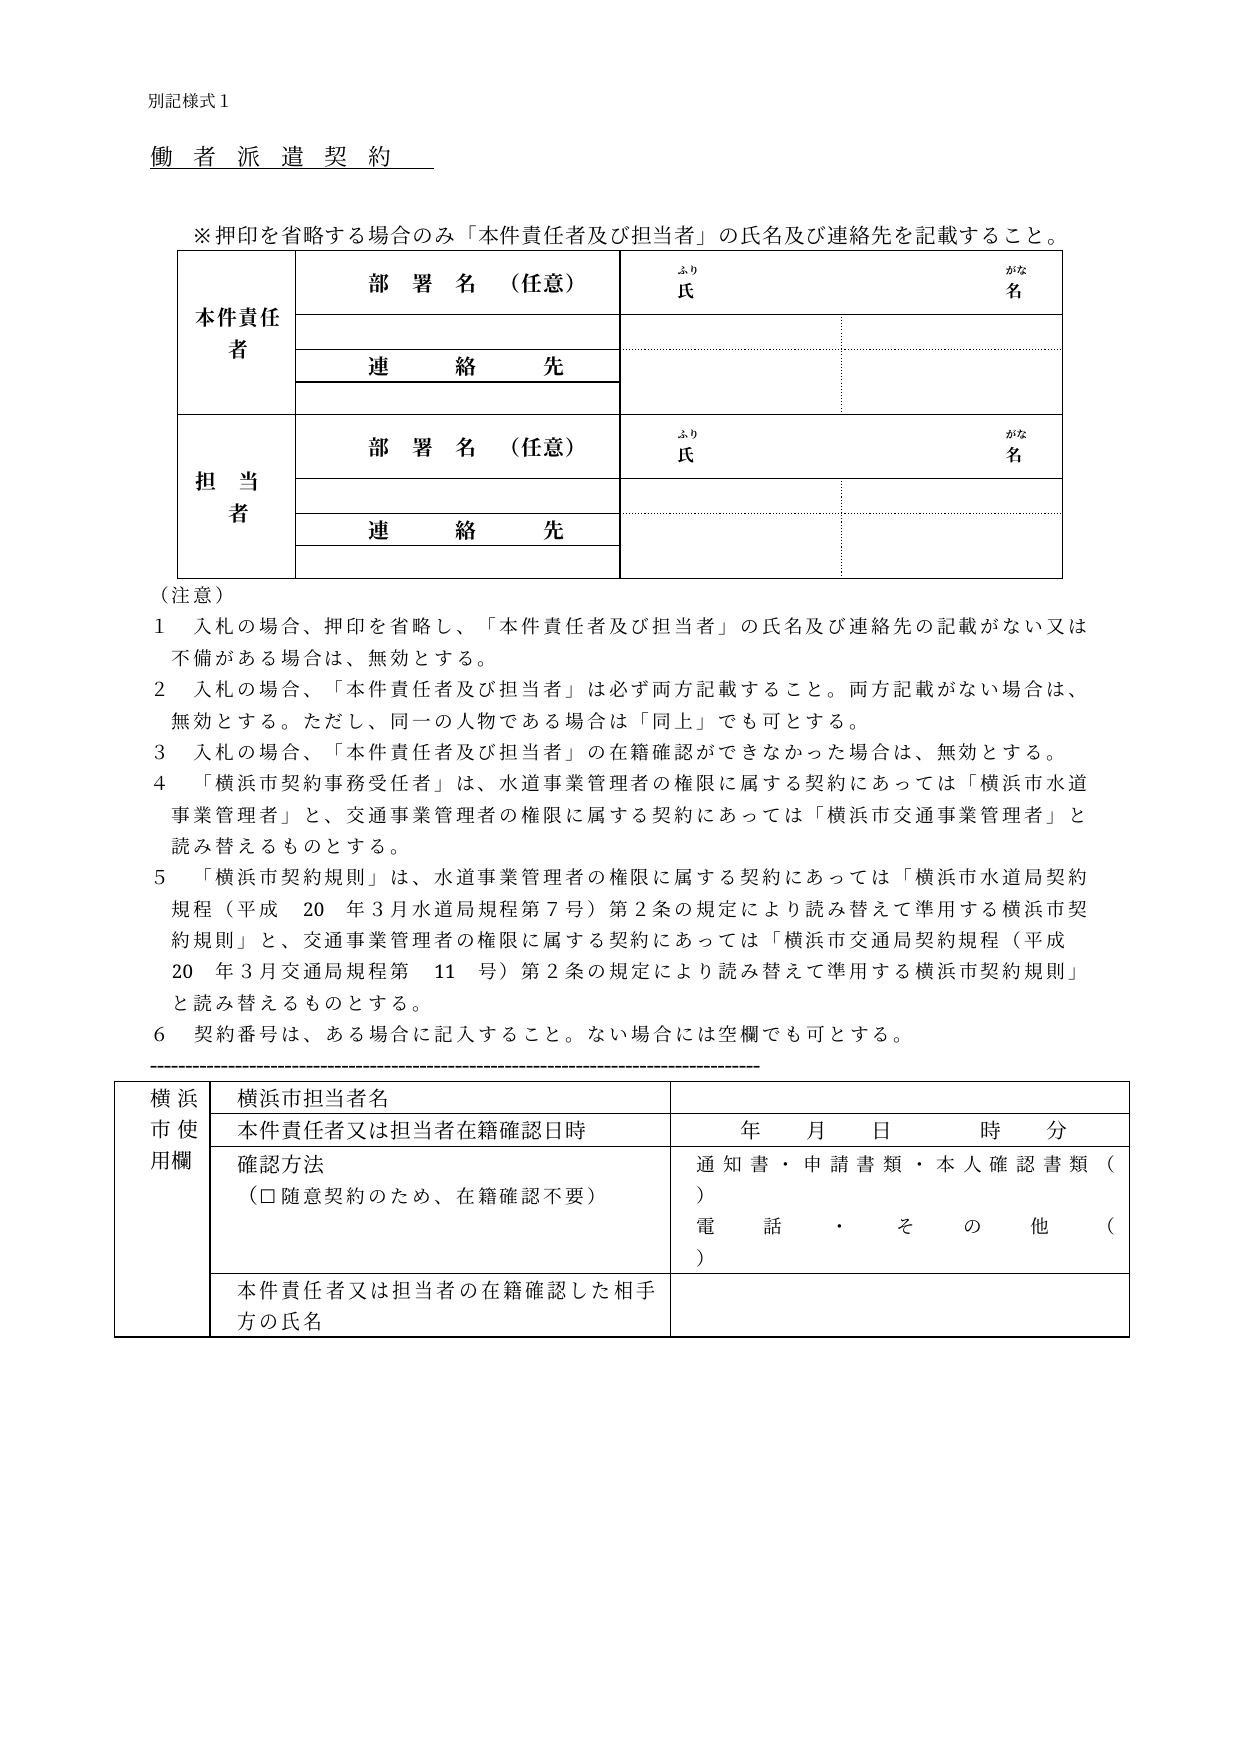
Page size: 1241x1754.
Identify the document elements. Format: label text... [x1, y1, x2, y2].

table_header [621, 251, 1062, 314]
table_header 本件責任者 [178, 251, 295, 414]
table_cell 連 絡 先 [296, 514, 619, 545]
table_header 横浜市担当者名 [211, 1082, 670, 1113]
table_header 横浜市使用欄 [115, 1082, 209, 1336]
table_cell [621, 479, 841, 513]
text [150, 124, 1090, 187]
table_cell [621, 315, 841, 349]
table_cell [841, 479, 1062, 513]
text ６ 契約番号は、ある場合に記入すること。ない場合には空欄でも可とする。 [150, 1018, 1090, 1049]
text -------------------------------------------------------------------------------------- [150, 1049, 1090, 1081]
table_cell 部 署 名 （任意） [296, 415, 619, 478]
text ３ 入札の場合、「本件責任者及び担当者」の在籍確認ができなかった場合は、無効とする。 [150, 736, 1090, 767]
text ２ 入札の場合、「本件責任者及び担当者」は必ず両方記載すること。両方記載がない場合は、無効とする。ただし、同一の人物である場合は「同上」でも可とする。 [150, 673, 1090, 736]
text １ 入札の場合、押印を省略し、「本件責任者及び担当者」の氏名及び連絡先の記載がない又は不備がある場合は、無効とする。 [150, 610, 1090, 673]
table_cell [621, 349, 841, 414]
text （注意） [150, 579, 1090, 610]
table_cell 連 絡 先 [296, 350, 619, 381]
text ５ 「横浜市契約規則」は、水道事業管理者の権限に属する契約にあっては「横浜市水道局契約規程（平成20年３月水道局規程第７号）第２条の規定により読み替えて準用する横浜市契約規則」と、交通事業管理者の権限に属する契約にあっては「横浜市交通局契約規程（平成20年３月交通局規程第11号）第２条の規定により読み替えて準用する横浜市契約規則」と読み替えるものとする。 [150, 861, 1090, 1018]
table_cell 年 月 日 時 分 [671, 1114, 1129, 1146]
table_cell [296, 315, 619, 349]
table_cell 担当者 [178, 415, 295, 578]
table_header 部 署 名 （任意） [296, 251, 619, 314]
table_cell [621, 415, 1062, 478]
table_cell [841, 315, 1062, 349]
table_cell [296, 546, 619, 578]
table_cell [841, 349, 1062, 414]
table_cell 通知書・申請書類・本人確認書類（ ） 電話・その他（ ） [671, 1147, 1129, 1273]
table_header [671, 1082, 1129, 1113]
table_cell 確認方法 （随意契約のため、在籍確認不要） [211, 1147, 670, 1273]
text ※押印を省略する場合のみ「本件責任者及び担当者」の氏名及び連絡先を記載すること。 [150, 218, 1090, 250]
table_cell [296, 383, 619, 414]
table_cell 本件責任者又は担当者在籍確認日時 [211, 1114, 670, 1146]
table_cell [621, 513, 841, 578]
text ４ 「横浜市契約事務受任者」は、水道事業管理者の権限に属する契約にあっては「横浜市水道事業管理者」と、交通事業管理者の権限に属する契約にあっては「横浜市交通事業管理者」と読み替えるものとする。 [150, 767, 1090, 861]
table_cell 本件責任者又は担当者の在籍確認した相手方の氏名 [211, 1274, 670, 1336]
table_cell [841, 513, 1062, 578]
table_cell [671, 1274, 1129, 1336]
table_cell [296, 479, 619, 513]
